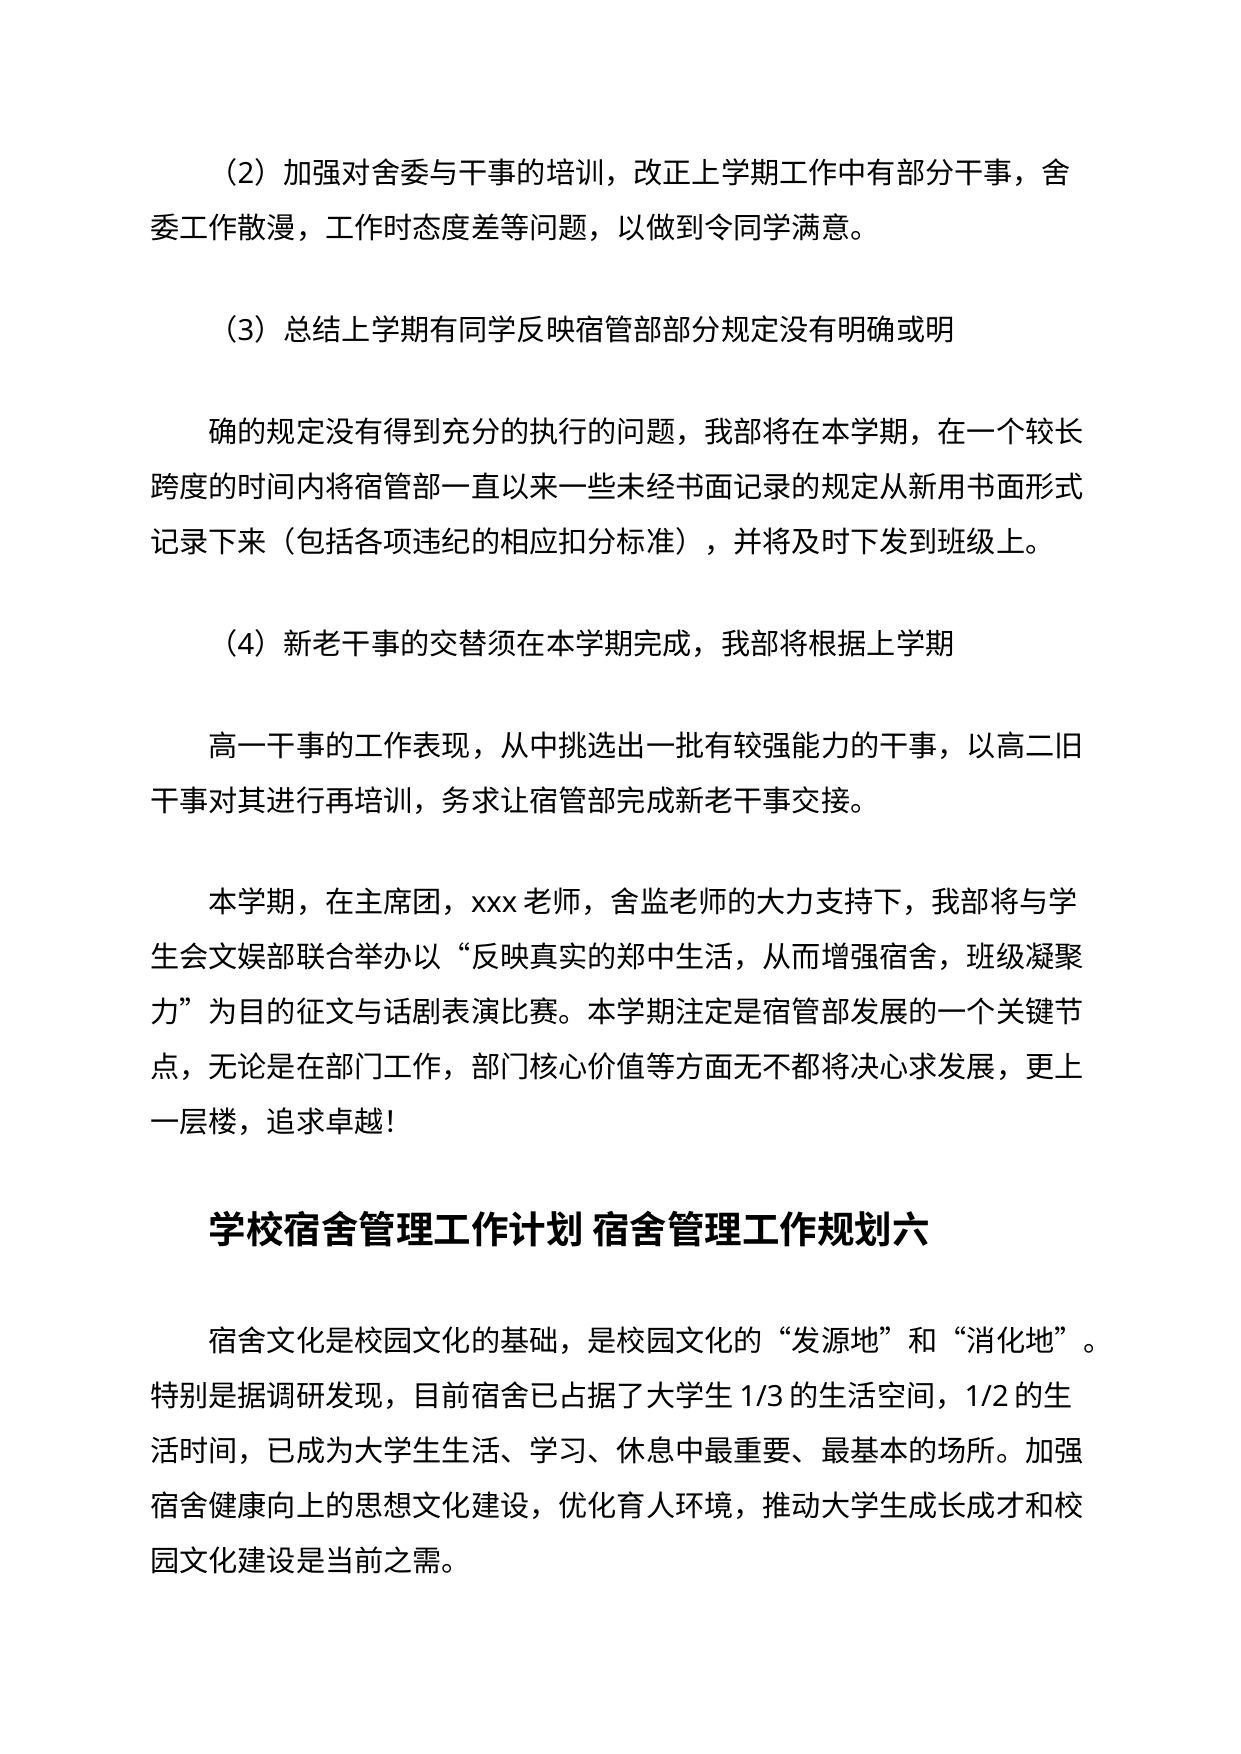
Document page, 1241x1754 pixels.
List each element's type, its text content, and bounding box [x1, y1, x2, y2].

text 确的规定没有得到充分的执行的问题，我部将在本学期，在一个较长跨度的时间内将宿管部一直以来一些未经书面记录的规定从新用书面形式记录下来（包括各项违纪的相应扣分标准），并将及时下发到班级上。 [150, 409, 1090, 561]
text 本学期，在主席团，xxx老师，舍监老师的大力支持下，我部将与学生会文娱部联合举办以“反映真实的郑中生活，从而增强宿舍，班级凝聚力”为目的征文与话剧表演比赛。本学期注定是宿管部发展的一个关键节点，无论是在部门工作，部门核心价值等方面无不都将决心求发展，更上一层楼，追求卓越！ [150, 879, 1090, 1141]
text （3）总结上学期有同学反映宿管部部分规定没有明确或明 [150, 307, 1090, 349]
text 宿舍文化是校园文化的基础，是校园文化的“发源地”和“消化地”。特别是据调研发现，目前宿舍已占据了大学生1/3的生活空间，1/2的生活时间，已成为大学生生活、学习、休息中最重要、最基本的场所。加强宿舍健康向上的思想文化建设，优化育人环境，推动大学生成长成才和校园文化建设是当前之需。 [150, 1318, 1090, 1580]
text （2）加强对舍委与干事的培训，改正上学期工作中有部分干事，舍委工作散漫，工作时态度差等问题，以做到令同学满意。 [150, 150, 1090, 247]
text 学校宿舍管理工作计划 宿舍管理工作规划六 [150, 1200, 1090, 1255]
text 高一干事的工作表现，从中挑选出一批有较强能力的干事，以高二旧干事对其进行再培训，务求让宿管部完成新老干事交接。 [150, 722, 1090, 819]
text （4）新老干事的交替须在本学期完成，我部将根据上学期 [150, 620, 1090, 663]
